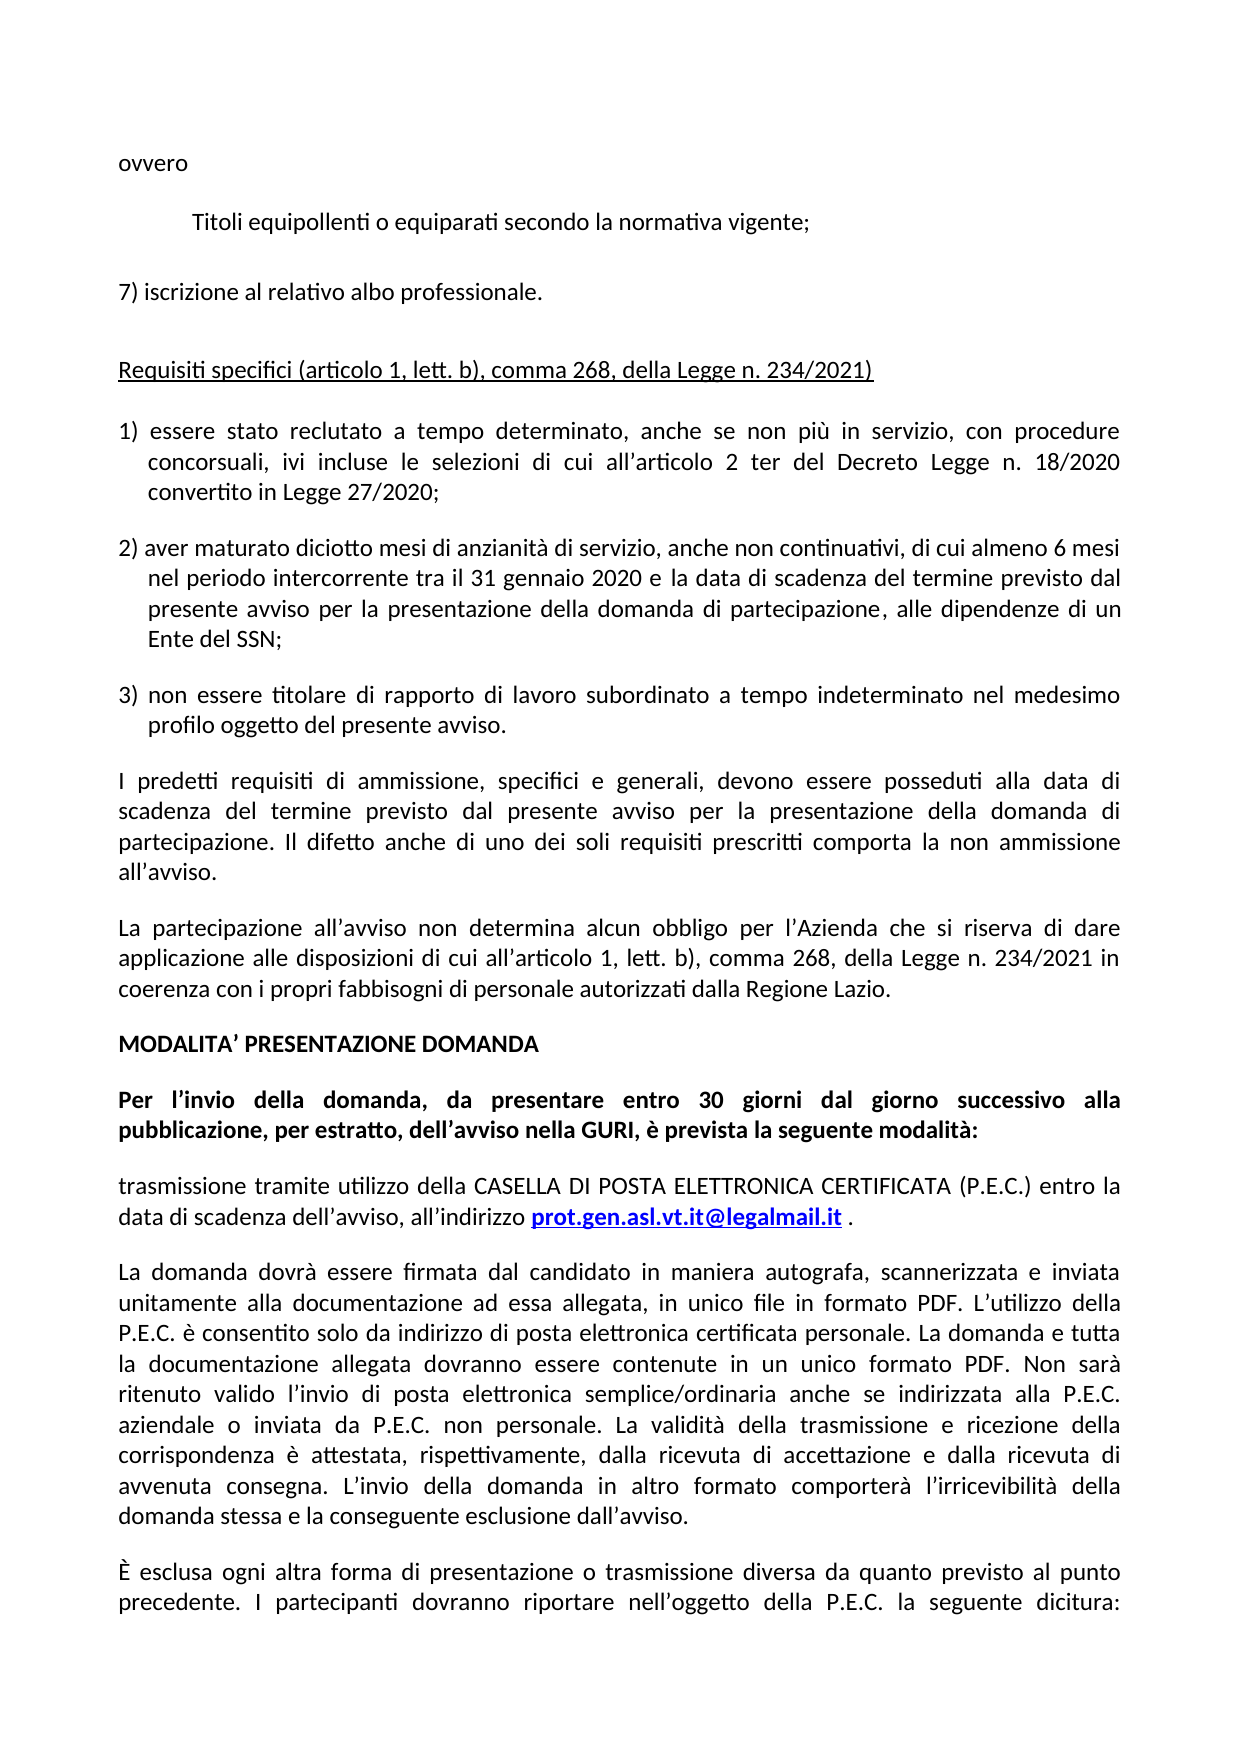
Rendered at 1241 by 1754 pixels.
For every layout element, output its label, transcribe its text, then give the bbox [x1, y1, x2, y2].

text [118, 1556, 1122, 1617]
text I predetti requisiti di ammissione, specifici e generali, devono essere posseduti alla data di scadenza del termine previsto dal presente avviso per la presentazione della domanda di partecipazione. Il difetto anche di uno dei soli requisiti prescritti comporta la non ammissione all’avviso. [118, 765, 1122, 887]
text Requisiti specifici (articolo 1, lett. b), comma 268, della Legge n. 234/2021) [118, 354, 1122, 385]
text 1) essere stato reclutato a tempo determinato, anche se non più in servizio, con procedure concorsuali, ivi incluse le selezioni di cui all’articolo 2 ter del Decreto Legge n. 18/2020 convertito in Legge 27/2020; [118, 415, 1122, 507]
text 3) non essere titolare di rapporto di lavoro subordinato a tempo indeterminato nel medesimo profilo oggetto del presente avviso. [118, 679, 1122, 740]
text Per l’invio della domanda, da presentare entro 30 giorni dal giorno successivo alla pubblicazione, per estratto, dell’avviso nella GURI, è prevista la seguente modalità: [118, 1084, 1122, 1145]
text La partecipazione all’avviso non determina alcun obbligo per l’Azienda che si riserva di dare applicazione alle disposizioni di cui all’articolo 1, lett. b), comma 268, della Legge n. 234/2021 in coerenza con i propri fabbisogni di personale autorizzati dalla Regione Lazio. [118, 912, 1122, 1004]
text 2) aver maturato diciotto mesi di anzianità di servizio, anche non continuativi, di cui almeno 6 mesi nel periodo intercorrente tra il 31 gennaio 2020 e la data di scadenza del termine previsto dal presente avviso per la presentazione della domanda di partecipazione, alle dipendenze di un Ente del SSN; [118, 532, 1122, 654]
text 7) iscrizione al relativo albo professionale. [118, 277, 1122, 307]
text trasmissione tramite utilizzo della CASELLA DI POSTA ELETTRONICA CERTIFICATA (P.E.C.) entro la data di scadenza dell’avviso, all’indirizzo prot.gen.asl.vt.it@legalmail.it . [118, 1170, 1122, 1231]
text MODALITA’ PRESENTAZIONE DOMANDA [118, 1029, 1122, 1059]
text ovvero [118, 148, 1122, 178]
text La domanda dovrà essere firmata dal candidato in maniera autografa, scannerizzata e inviata unitamente alla documentazione ad essa allegata, in unico file in formato PDF. L’utilizzo della P.E.C. è consentito solo da indirizzo di posta elettronica certificata personale. La domanda e tutta la documentazione allegata dovranno essere contenute in un unico formato PDF. Non sarà ritenuto valido l’invio di posta elettronica semplice/ordinaria anche se indirizzata alla P.E.C. aziendale o inviata da P.E.C. non personale. La validità della trasmissione e ricezione della corrispondenza è attestata, rispettivamente, dalla ricevuta di accettazione e dalla ricevuta di avvenuta consegna. L’invio della domanda in altro formato comporterà l’irricevibilità della domanda stessa e la conseguente esclusione dall’avviso. [118, 1256, 1122, 1531]
text Titoli equipollenti o equiparati secondo la normativa vigente; [118, 206, 1122, 236]
